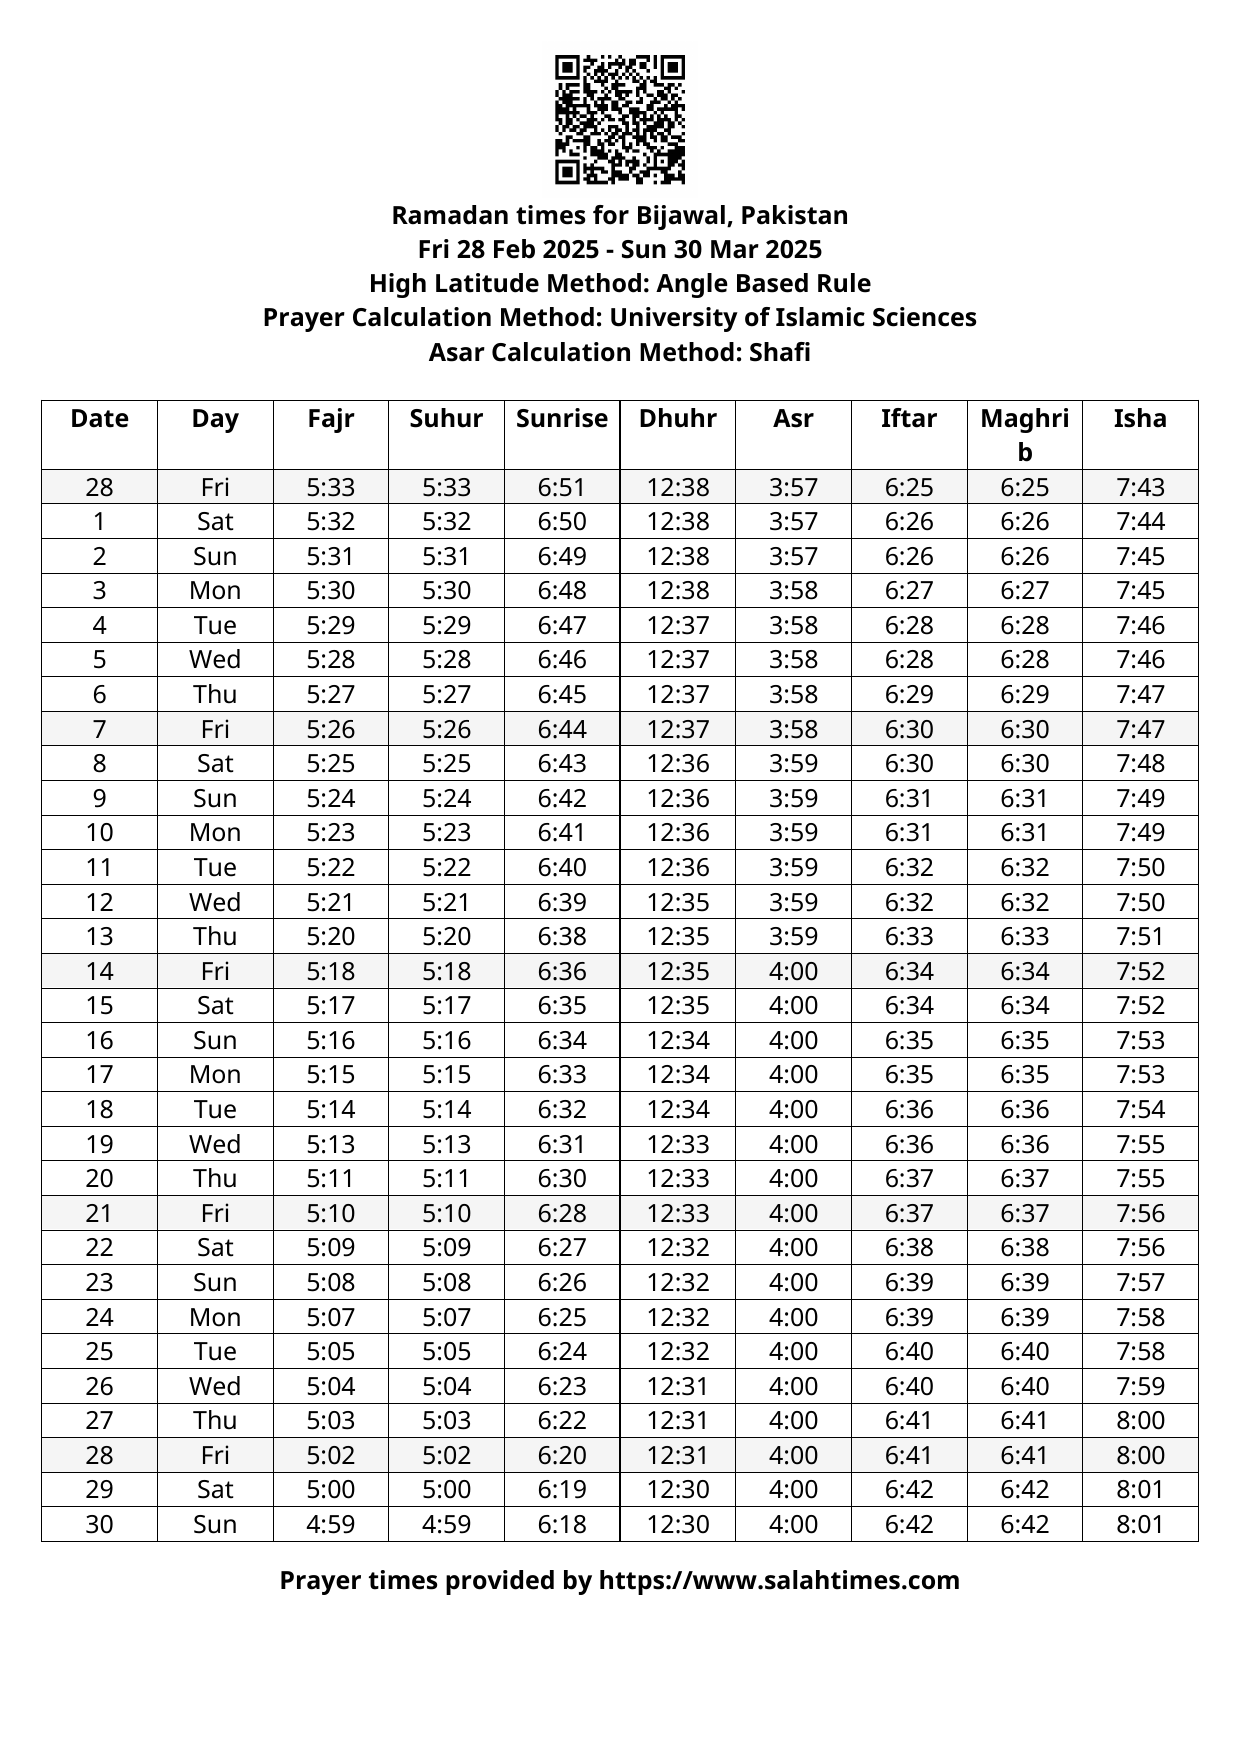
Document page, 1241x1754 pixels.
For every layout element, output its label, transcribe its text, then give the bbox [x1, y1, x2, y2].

table_cell 13 [42, 919, 157, 953]
table_cell 28 [42, 1438, 157, 1472]
table_cell 6:36 [852, 1092, 967, 1126]
table_cell Sun [158, 1023, 273, 1057]
table_cell 6:41 [968, 1404, 1082, 1437]
table_cell 6:39 [968, 1300, 1082, 1333]
table_cell Tue [158, 850, 273, 884]
table_cell 5:29 [274, 608, 388, 642]
table_cell 6:34 [852, 989, 967, 1022]
table_cell 12:31 [621, 1438, 735, 1472]
table_cell 5:33 [389, 470, 504, 503]
table_cell 12:35 [621, 885, 735, 918]
table_cell 12:37 [621, 677, 735, 711]
table_cell 23 [42, 1265, 157, 1299]
table_cell 5:25 [274, 746, 388, 780]
table_cell 27 [42, 1404, 157, 1437]
table_cell 6:26 [505, 1265, 619, 1299]
table_cell 4:00 [736, 1231, 851, 1264]
table_cell 6:42 [852, 1507, 967, 1541]
table_cell 6:39 [968, 1265, 1082, 1299]
table_cell 5:13 [389, 1127, 504, 1160]
table_cell 6:30 [852, 712, 967, 745]
table_cell Sun [158, 1507, 273, 1541]
table_cell 6:28 [968, 643, 1082, 676]
table_cell 8 [42, 746, 157, 780]
table_cell 12:32 [621, 1300, 735, 1333]
table_cell 2 [42, 539, 157, 572]
table_cell 3 [42, 574, 157, 607]
table_cell 12:30 [621, 1507, 735, 1541]
table_cell 4:00 [736, 989, 851, 1022]
text Prayer times provided by https://www.salahtimes.com [42, 1563, 1198, 1597]
table_cell 6:34 [968, 989, 1082, 1022]
table_cell 6 [42, 677, 157, 711]
table_cell 15 [42, 989, 157, 1022]
table_cell 6:49 [505, 539, 619, 572]
table_cell 6:31 [852, 781, 967, 814]
table_cell 3:57 [736, 470, 851, 503]
table_header Suhur [389, 401, 504, 469]
table_cell 6:38 [852, 1231, 967, 1264]
table_cell 7:47 [1083, 677, 1198, 711]
table_cell 18 [42, 1092, 157, 1126]
table_cell 6:41 [968, 1438, 1082, 1472]
table_cell 8:00 [1083, 1404, 1198, 1437]
table_cell 7:49 [1083, 816, 1198, 849]
table_cell 6:30 [968, 712, 1082, 745]
table_cell 5:10 [389, 1196, 504, 1229]
table_cell Sun [158, 781, 273, 814]
table_cell 7:58 [1083, 1300, 1198, 1333]
table_cell 6:51 [505, 470, 619, 503]
table_cell 6:31 [968, 816, 1082, 849]
text Fri 28 Feb 2025 - Sun 30 Mar 2025 [42, 232, 1198, 266]
table_cell 6:40 [852, 1334, 967, 1368]
table_cell 6:35 [852, 1058, 967, 1091]
table_cell 5:08 [389, 1265, 504, 1299]
table_cell Fri [158, 1438, 273, 1472]
table_cell 7:54 [1083, 1092, 1198, 1126]
table_cell 6:29 [968, 677, 1082, 711]
table_cell Wed [158, 885, 273, 918]
table_cell 6:45 [505, 677, 619, 711]
table_cell Sun [158, 1265, 273, 1299]
table_cell Fri [158, 470, 273, 503]
table_cell 5:33 [274, 470, 388, 503]
table_cell 5:13 [274, 1127, 388, 1160]
table_cell 5:17 [274, 989, 388, 1022]
table_cell Mon [158, 1058, 273, 1091]
table_cell 28 [42, 470, 157, 503]
table_cell 6:32 [968, 850, 1082, 884]
table_cell 6:42 [968, 1507, 1082, 1541]
table_cell 5:16 [389, 1023, 504, 1057]
table_cell 3:57 [736, 539, 851, 572]
table_cell Mon [158, 816, 273, 849]
table_cell 6:34 [852, 954, 967, 987]
table_cell 6:36 [505, 954, 619, 987]
table_cell 12:35 [621, 919, 735, 953]
table_cell 12:38 [621, 470, 735, 503]
table_cell 26 [42, 1369, 157, 1402]
table_cell 3:58 [736, 608, 851, 642]
text Ramadan times for Bijawal, Pakistan [42, 198, 1198, 232]
table_cell 3:58 [736, 574, 851, 607]
table_cell 12:38 [621, 574, 735, 607]
table_cell 17 [42, 1058, 157, 1091]
table_cell 6:37 [852, 1196, 967, 1229]
table_cell 6:50 [505, 504, 619, 538]
table_cell 5:11 [389, 1161, 504, 1195]
table_cell 6:40 [852, 1369, 967, 1402]
table_cell 8:00 [1083, 1438, 1198, 1472]
table_cell 6:39 [852, 1265, 967, 1299]
table_cell Sat [158, 1231, 273, 1264]
table_cell 6:34 [968, 954, 1082, 987]
table_cell 6:39 [505, 885, 619, 918]
table_cell 7:55 [1083, 1127, 1198, 1160]
table_cell 6:31 [505, 1127, 619, 1160]
table_cell 12:34 [621, 1092, 735, 1126]
table_cell 6:26 [968, 504, 1082, 538]
table_cell 12:32 [621, 1334, 735, 1368]
table_cell 7:56 [1083, 1196, 1198, 1229]
table_cell 3:58 [736, 643, 851, 676]
table_cell 6:38 [968, 1231, 1082, 1264]
table_cell 5:31 [274, 539, 388, 572]
table_cell 5:05 [389, 1334, 504, 1368]
table_cell 19 [42, 1127, 157, 1160]
table_cell 5:22 [274, 850, 388, 884]
table_cell 6:33 [968, 919, 1082, 953]
table_cell 6:32 [852, 885, 967, 918]
table_cell 24 [42, 1300, 157, 1333]
table_cell 6:18 [505, 1507, 619, 1541]
table_cell 5:21 [389, 885, 504, 918]
table_cell 6:26 [852, 539, 967, 572]
table_cell 12:32 [621, 1231, 735, 1264]
table_cell Thu [158, 1161, 273, 1195]
table_cell 7:49 [1083, 781, 1198, 814]
table_cell 12:36 [621, 850, 735, 884]
table_cell 3:59 [736, 850, 851, 884]
table_cell 5:24 [389, 781, 504, 814]
picture [542, 41, 699, 198]
table_cell 7:56 [1083, 1231, 1198, 1264]
table_cell 6:26 [852, 504, 967, 538]
table_cell 5:03 [389, 1404, 504, 1437]
table_cell 12:37 [621, 608, 735, 642]
table_cell 7:59 [1083, 1369, 1198, 1402]
table_cell 12:37 [621, 643, 735, 676]
table_cell 30 [42, 1507, 157, 1541]
table_cell 16 [42, 1023, 157, 1057]
table_cell 1 [42, 504, 157, 538]
table_header Fajr [274, 401, 388, 469]
table_cell 12:30 [621, 1473, 735, 1506]
text High Latitude Method: Angle Based Rule [42, 266, 1198, 300]
table_cell 20 [42, 1161, 157, 1195]
table_cell 3:58 [736, 677, 851, 711]
table_cell 12:36 [621, 816, 735, 849]
table_cell 10 [42, 816, 157, 849]
table_cell 12:33 [621, 1127, 735, 1160]
table_cell Mon [158, 574, 273, 607]
table_cell 5:03 [274, 1404, 388, 1437]
table_cell 6:35 [968, 1023, 1082, 1057]
table_cell 6:30 [505, 1161, 619, 1195]
table_cell 6:35 [968, 1058, 1082, 1091]
table_cell 6:40 [968, 1334, 1082, 1368]
table_cell 3:58 [736, 712, 851, 745]
table_cell 4:59 [274, 1507, 388, 1541]
table_cell 5:27 [274, 677, 388, 711]
table_cell 7:55 [1083, 1161, 1198, 1195]
table_cell 7:52 [1083, 989, 1198, 1022]
table_cell 7:52 [1083, 954, 1198, 987]
table_cell 7:58 [1083, 1334, 1198, 1368]
table_cell 3:59 [736, 746, 851, 780]
table_cell 4:00 [736, 1161, 851, 1195]
table_cell 4:00 [736, 1334, 851, 1368]
table_cell 4:00 [736, 1265, 851, 1299]
table_cell 9 [42, 781, 157, 814]
table_header Isha [1083, 401, 1198, 469]
table_cell 6:33 [505, 1058, 619, 1091]
table_cell Wed [158, 643, 273, 676]
table_cell 6:32 [968, 885, 1082, 918]
table_cell 6:30 [852, 746, 967, 780]
table_cell 6:44 [505, 712, 619, 745]
table_cell 6:36 [968, 1127, 1082, 1160]
table_cell 7:50 [1083, 885, 1198, 918]
table_cell 5:09 [389, 1231, 504, 1264]
table_cell 6:30 [968, 746, 1082, 780]
table_cell 5:20 [389, 919, 504, 953]
table_cell 5:25 [389, 746, 504, 780]
table_cell 5:20 [274, 919, 388, 953]
table_cell 7:46 [1083, 643, 1198, 676]
table_cell 5:00 [274, 1473, 388, 1506]
table_cell Wed [158, 1369, 273, 1402]
table_header Sunrise [505, 401, 619, 469]
table_cell 12:34 [621, 1023, 735, 1057]
table_cell 5:17 [389, 989, 504, 1022]
table_cell 3:59 [736, 885, 851, 918]
table_cell 5:28 [274, 643, 388, 676]
table_cell Sat [158, 504, 273, 538]
table_cell 5:16 [274, 1023, 388, 1057]
table_cell 12:38 [621, 504, 735, 538]
table_cell 7:46 [1083, 608, 1198, 642]
table_cell 5:27 [389, 677, 504, 711]
table_cell 6:37 [968, 1196, 1082, 1229]
table_cell 6:35 [852, 1023, 967, 1057]
table_cell 7:48 [1083, 746, 1198, 780]
table_cell 6:25 [852, 470, 967, 503]
table_cell 12:36 [621, 746, 735, 780]
table_cell 6:29 [852, 677, 967, 711]
table_cell 8:01 [1083, 1473, 1198, 1506]
table_cell 6:20 [505, 1438, 619, 1472]
table_cell 6:28 [852, 643, 967, 676]
table_cell 6:28 [505, 1196, 619, 1229]
table_cell 4:00 [736, 1196, 851, 1229]
table_cell 7:50 [1083, 850, 1198, 884]
table_cell 6:39 [852, 1300, 967, 1333]
table_cell 6:47 [505, 608, 619, 642]
table_cell 7:47 [1083, 712, 1198, 745]
table_cell 4:00 [736, 1300, 851, 1333]
table_cell 5:10 [274, 1196, 388, 1229]
table_cell 4:00 [736, 954, 851, 987]
table_cell Fri [158, 954, 273, 987]
table_cell 5:26 [389, 712, 504, 745]
table_cell 4:00 [736, 1507, 851, 1541]
table_cell 5:08 [274, 1265, 388, 1299]
table_cell Tue [158, 608, 273, 642]
table_cell 6:24 [505, 1334, 619, 1368]
table_cell 5:30 [274, 574, 388, 607]
table_cell Sat [158, 989, 273, 1022]
table_cell 12:35 [621, 954, 735, 987]
table_cell Thu [158, 919, 273, 953]
table_cell Thu [158, 1404, 273, 1437]
table_cell 12:32 [621, 1265, 735, 1299]
table_cell 6:42 [968, 1473, 1082, 1506]
table_cell 5:07 [274, 1300, 388, 1333]
table_cell 6:42 [852, 1473, 967, 1506]
table_cell 12:33 [621, 1161, 735, 1195]
table_cell 7:45 [1083, 574, 1198, 607]
table_cell 5:21 [274, 885, 388, 918]
table_cell 6:37 [852, 1161, 967, 1195]
table_cell 5:18 [274, 954, 388, 987]
table_cell 6:36 [968, 1092, 1082, 1126]
table_cell 12 [42, 885, 157, 918]
table_cell 6:28 [852, 608, 967, 642]
table_cell 5:00 [389, 1473, 504, 1506]
table_header Day [158, 401, 273, 469]
table_cell 5:23 [389, 816, 504, 849]
table_cell 6:40 [968, 1369, 1082, 1402]
table_cell 4:00 [736, 1092, 851, 1126]
table_cell 6:36 [852, 1127, 967, 1160]
table_cell Wed [158, 1127, 273, 1160]
text Prayer Calculation Method: University of Islamic Sciences [42, 300, 1198, 334]
table_cell 11 [42, 850, 157, 884]
table_cell 12:31 [621, 1404, 735, 1437]
table_cell 6:19 [505, 1473, 619, 1506]
table_cell Fri [158, 1196, 273, 1229]
table_cell 5:02 [274, 1438, 388, 1472]
table_cell 21 [42, 1196, 157, 1229]
table_cell 5:14 [389, 1092, 504, 1126]
table_cell 6:27 [852, 574, 967, 607]
table_cell 5:07 [389, 1300, 504, 1333]
table_cell 6:31 [852, 816, 967, 849]
table_header Dhuhr [621, 401, 735, 469]
table_cell 6:28 [968, 608, 1082, 642]
table_cell 5:31 [389, 539, 504, 572]
table_header Date [42, 401, 157, 469]
table_cell 6:25 [968, 470, 1082, 503]
table_header Iftar [852, 401, 967, 469]
table_cell 5:32 [274, 504, 388, 538]
table_cell 5:11 [274, 1161, 388, 1195]
table_cell 6:32 [505, 1092, 619, 1126]
table_cell 4:00 [736, 1369, 851, 1402]
table_cell 7 [42, 712, 157, 745]
table_cell 6:23 [505, 1369, 619, 1402]
table_cell 14 [42, 954, 157, 987]
table_cell 5:26 [274, 712, 388, 745]
table_cell 5:09 [274, 1231, 388, 1264]
table_cell 6:26 [968, 539, 1082, 572]
table_cell 6:41 [852, 1438, 967, 1472]
table_cell 4:00 [736, 1058, 851, 1091]
table_cell 5:02 [389, 1438, 504, 1472]
table_cell Sat [158, 1473, 273, 1506]
table_cell 6:37 [968, 1161, 1082, 1195]
table_cell 7:51 [1083, 919, 1198, 953]
table_cell 6:32 [852, 850, 967, 884]
table_cell Sat [158, 746, 273, 780]
table_cell Thu [158, 677, 273, 711]
table_cell 22 [42, 1231, 157, 1264]
table_cell 29 [42, 1473, 157, 1506]
table_cell 5:15 [389, 1058, 504, 1091]
table_cell 5:15 [274, 1058, 388, 1091]
table_cell 3:59 [736, 781, 851, 814]
table_cell Sun [158, 539, 273, 572]
table_cell 6:27 [505, 1231, 619, 1264]
table_cell 4 [42, 608, 157, 642]
table_cell 6:34 [505, 1023, 619, 1057]
table_cell 6:48 [505, 574, 619, 607]
table_cell 7:53 [1083, 1023, 1198, 1057]
table_cell 5:24 [274, 781, 388, 814]
table_cell 4:00 [736, 1127, 851, 1160]
text Asar Calculation Method: Shafi [42, 334, 1198, 368]
table_cell 5:04 [274, 1369, 388, 1402]
table_cell 4:00 [736, 1438, 851, 1472]
table_cell 4:59 [389, 1507, 504, 1541]
table_cell 6:40 [505, 850, 619, 884]
table_cell 5:30 [389, 574, 504, 607]
table_cell 7:43 [1083, 470, 1198, 503]
table_cell 5:14 [274, 1092, 388, 1126]
table_cell 5:18 [389, 954, 504, 987]
table_cell 6:35 [505, 989, 619, 1022]
table_cell 6:43 [505, 746, 619, 780]
table_cell 12:34 [621, 1058, 735, 1091]
table_cell Tue [158, 1092, 273, 1126]
table_cell 3:59 [736, 816, 851, 849]
table_cell 4:00 [736, 1473, 851, 1506]
table_cell 12:31 [621, 1369, 735, 1402]
table_cell 6:46 [505, 643, 619, 676]
table_cell 12:33 [621, 1196, 735, 1229]
table_cell 7:53 [1083, 1058, 1198, 1091]
table_cell 6:27 [968, 574, 1082, 607]
table_cell 6:42 [505, 781, 619, 814]
table_cell 7:44 [1083, 504, 1198, 538]
table_cell 5:28 [389, 643, 504, 676]
table_header Maghrib [968, 401, 1082, 469]
table_cell 6:38 [505, 919, 619, 953]
table_cell 5:22 [389, 850, 504, 884]
table_cell 6:31 [968, 781, 1082, 814]
table_cell Mon [158, 1300, 273, 1333]
table_cell 7:57 [1083, 1265, 1198, 1299]
table_cell 5 [42, 643, 157, 676]
table_cell 12:37 [621, 712, 735, 745]
table_cell 6:25 [505, 1300, 619, 1333]
table_cell 25 [42, 1334, 157, 1368]
table_cell 6:41 [852, 1404, 967, 1437]
table_cell 5:05 [274, 1334, 388, 1368]
table_cell 5:29 [389, 608, 504, 642]
table_cell 12:36 [621, 781, 735, 814]
table_cell 4:00 [736, 1023, 851, 1057]
table_cell 5:04 [389, 1369, 504, 1402]
table_cell 3:57 [736, 504, 851, 538]
table_cell 7:45 [1083, 539, 1198, 572]
table_cell 12:35 [621, 989, 735, 1022]
table_cell 3:59 [736, 919, 851, 953]
table_cell 6:33 [852, 919, 967, 953]
table_cell 5:23 [274, 816, 388, 849]
table_cell 12:38 [621, 539, 735, 572]
table_cell 6:41 [505, 816, 619, 849]
table_cell 4:00 [736, 1404, 851, 1437]
table_header Asr [736, 401, 851, 469]
table_cell 8:01 [1083, 1507, 1198, 1541]
table_cell Tue [158, 1334, 273, 1368]
table_cell 6:22 [505, 1404, 619, 1437]
table_cell 5:32 [389, 504, 504, 538]
table_cell Fri [158, 712, 273, 745]
